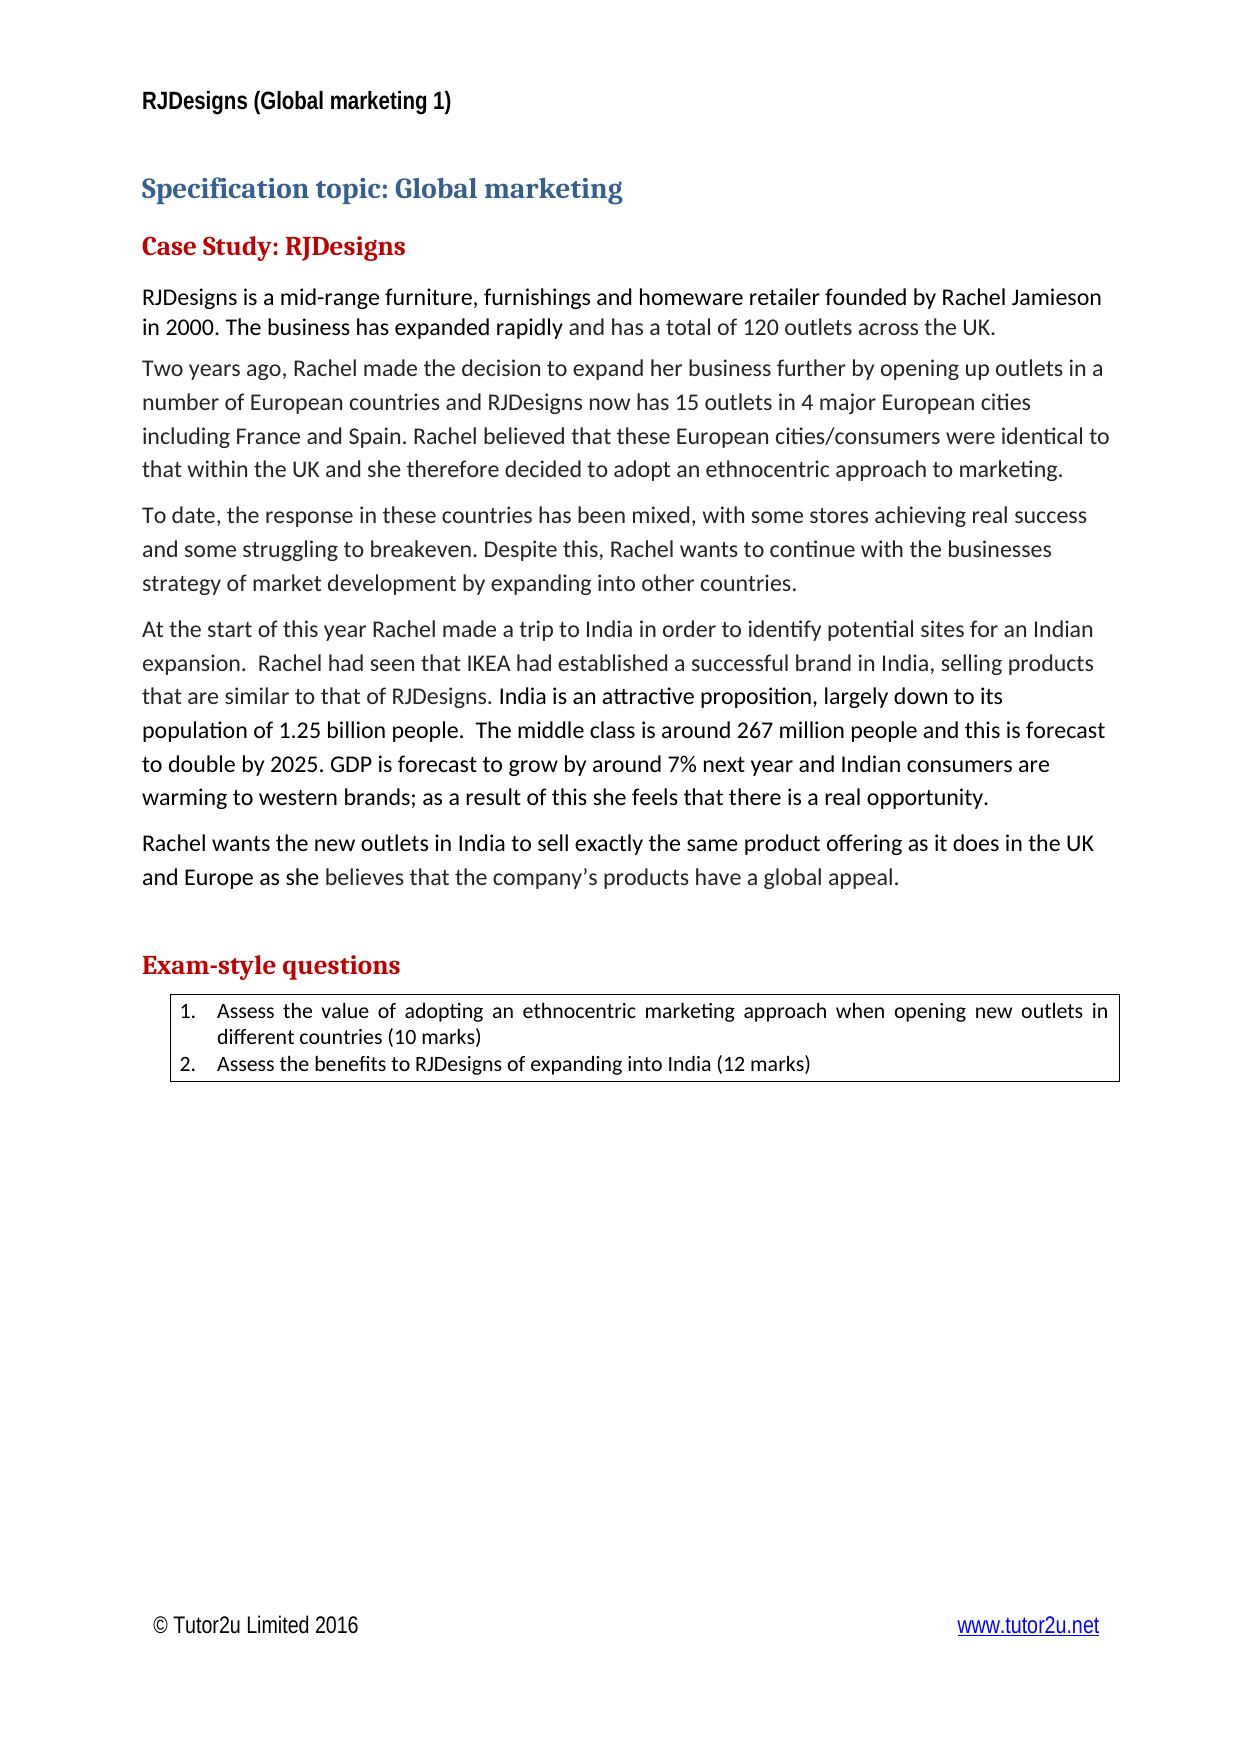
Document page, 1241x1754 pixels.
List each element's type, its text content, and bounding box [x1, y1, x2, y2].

subtitle Case Study: RJDesigns [142, 231, 1110, 262]
subtitle Specification topic: Global marketing [142, 172, 1110, 206]
list Assess the value of adopting an ethnocentric marketing approach when opening new outlets in different countries (10 marks) [171, 995, 1119, 1047]
text Two years ago, Rachel made the decision to expand her business further by opening up outlets in a number of European countries and RJDesigns now has 15 outlets in 4 major European cities including France and Spain. Rachel believed that these European cities/consumers were identical to that within the UK and she therefore decided to adopt an ethnocentric approach to marketing. [142, 353, 1110, 421]
text At the start of this year Rachel made a trip to India in order to identify potential sites for an Indian expansion. Rachel had seen that IKEA had established a successful brand in India, selling products that are similar to that of RJDesigns. India is an attractive proposition, largely down to its population of 1.25 billion people. The middle class is around 267 million people and this is forecast to double by 2025. GDP is forecast to grow by around 7% next year and Indian consumers are warming to western brands; as a result of this she feels that there is a real opportunity. [142, 614, 1110, 812]
text RJDesigns is a mid-range furniture, furnishings and homeware retailer founded by Rachel Jamieson in 2000. The business has expanded rapidly and has a total of 120 outlets across the UK. [142, 282, 1110, 341]
text Two years ago, Rachel made the decision to expand her business further by opening up outlets in a number of European countries and RJDesigns now has 15 outlets in 4 major European cities including France and Spain. Rachel believed that these European cities/consumers were identical to that within the UK and she therefore decided to adopt an ethnocentric approach to marketing. [142, 450, 1110, 484]
text Rachel wants the new outlets in India to sell exactly the same product offering as it does in the UK and Europe as she believes that the company’s products have a global appeal. [142, 828, 1110, 891]
text Exam-style questions [142, 950, 1110, 981]
text To date, the response in these countries has been mixed, with some stores achieving real success and some struggling to breakeven. Despite this, Rachel wants to continue with the businesses strategy of market development by expanding into other countries. [142, 501, 1110, 597]
list Assess the benefits to RJDesigns of expanding into India (12 marks) [171, 1047, 1119, 1081]
